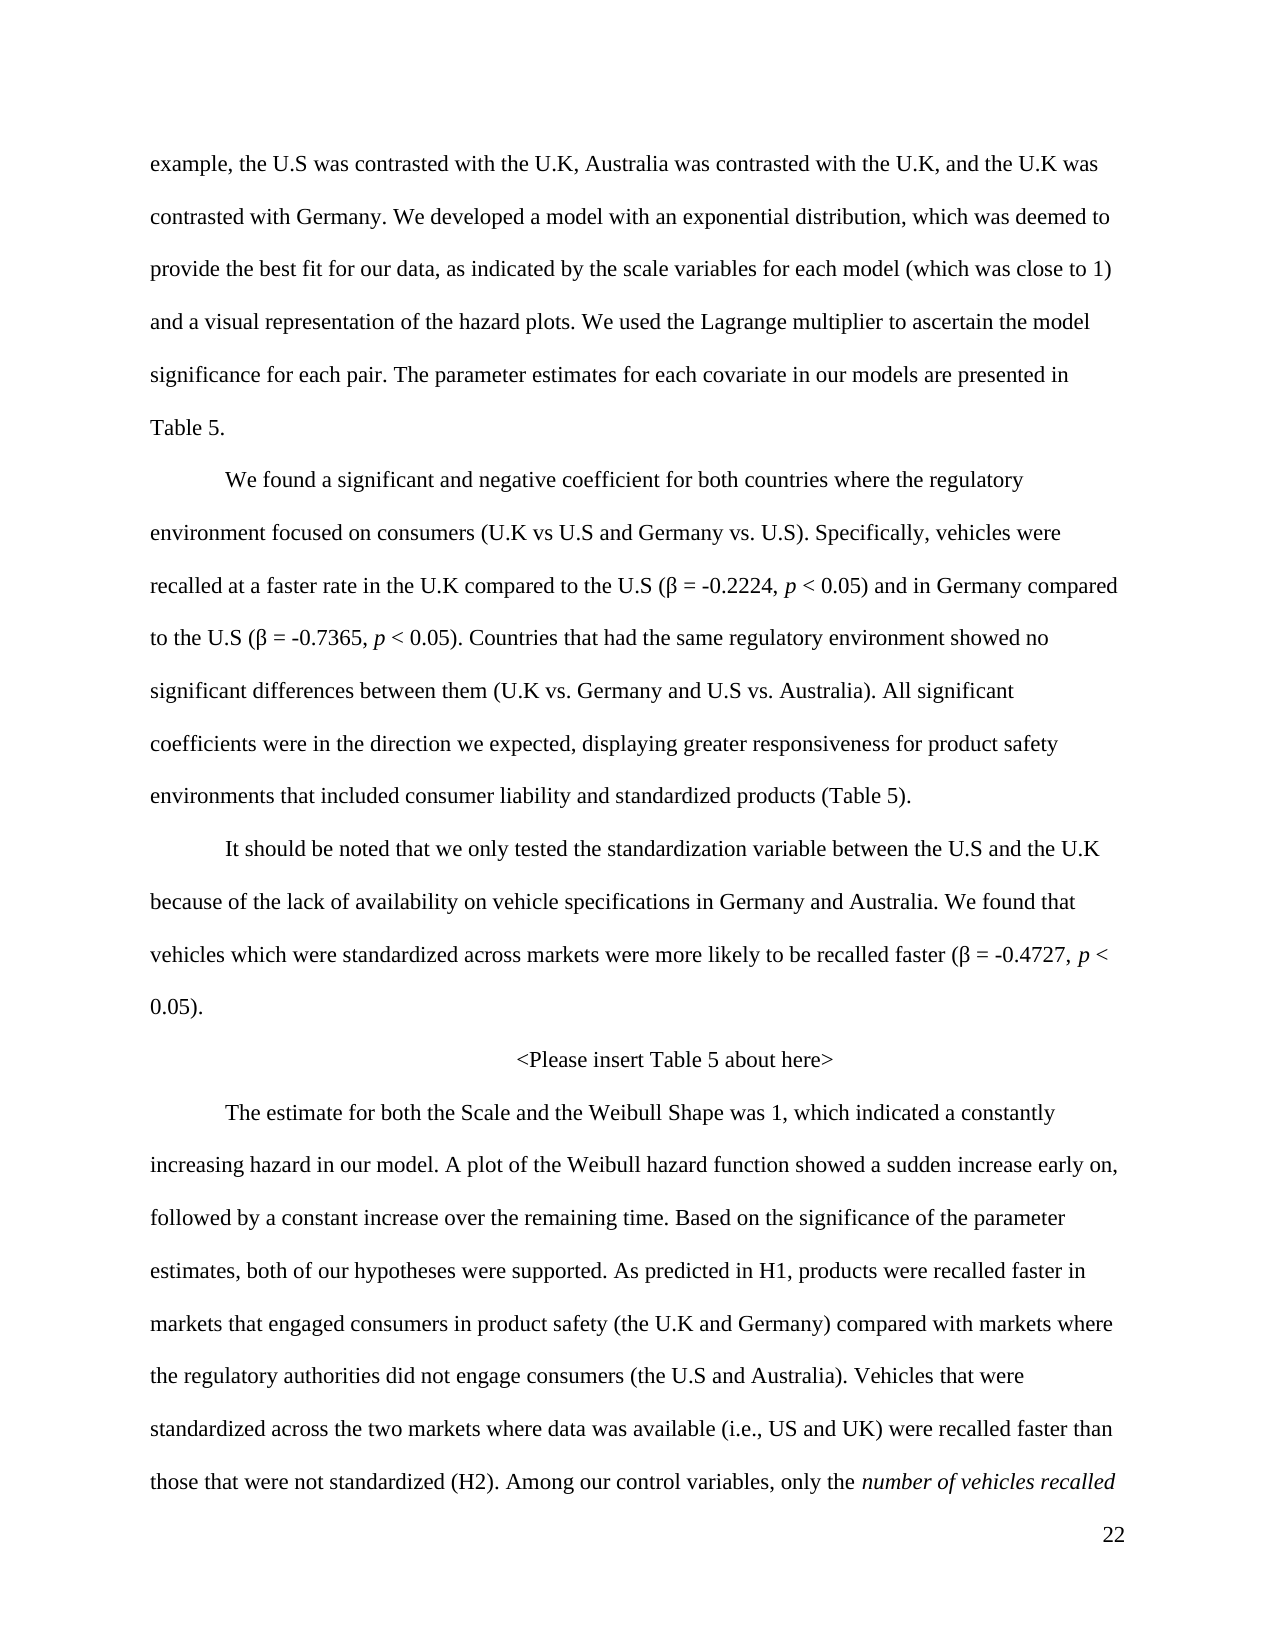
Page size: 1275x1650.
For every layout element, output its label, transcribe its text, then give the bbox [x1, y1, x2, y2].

text <Please insert Table 5 about here> [150, 1046, 1125, 1072]
text It should be noted that we only tested the standardization variable between the U.S and the U.K because of the lack of availability on vehicle specifications in Germany and Australia. We found that vehicles which were standardized across markets were more likely to be recalled faster (β = -0.4727, p < 0.05). [150, 835, 1125, 1020]
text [150, 150, 1125, 440]
text We found a significant and negative coefficient for both countries where the regulatory environment focused on consumers (U.K vs U.S and Germany vs. U.S). Specifically, vehicles were recalled at a faster rate in the U.K compared to the U.S (β = -0.2224, p < 0.05) and in Germany compared to the U.S (β = -0.7365, p < 0.05). Countries that had the same regulatory environment showed no significant differences between them (U.K vs. Germany and U.S vs. Australia). All significant coefficients were in the direction we expected, displaying greater responsiveness for product safety environments that included consumer liability and standardized products (Table 5). [150, 466, 1125, 809]
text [150, 1099, 1125, 1494]
